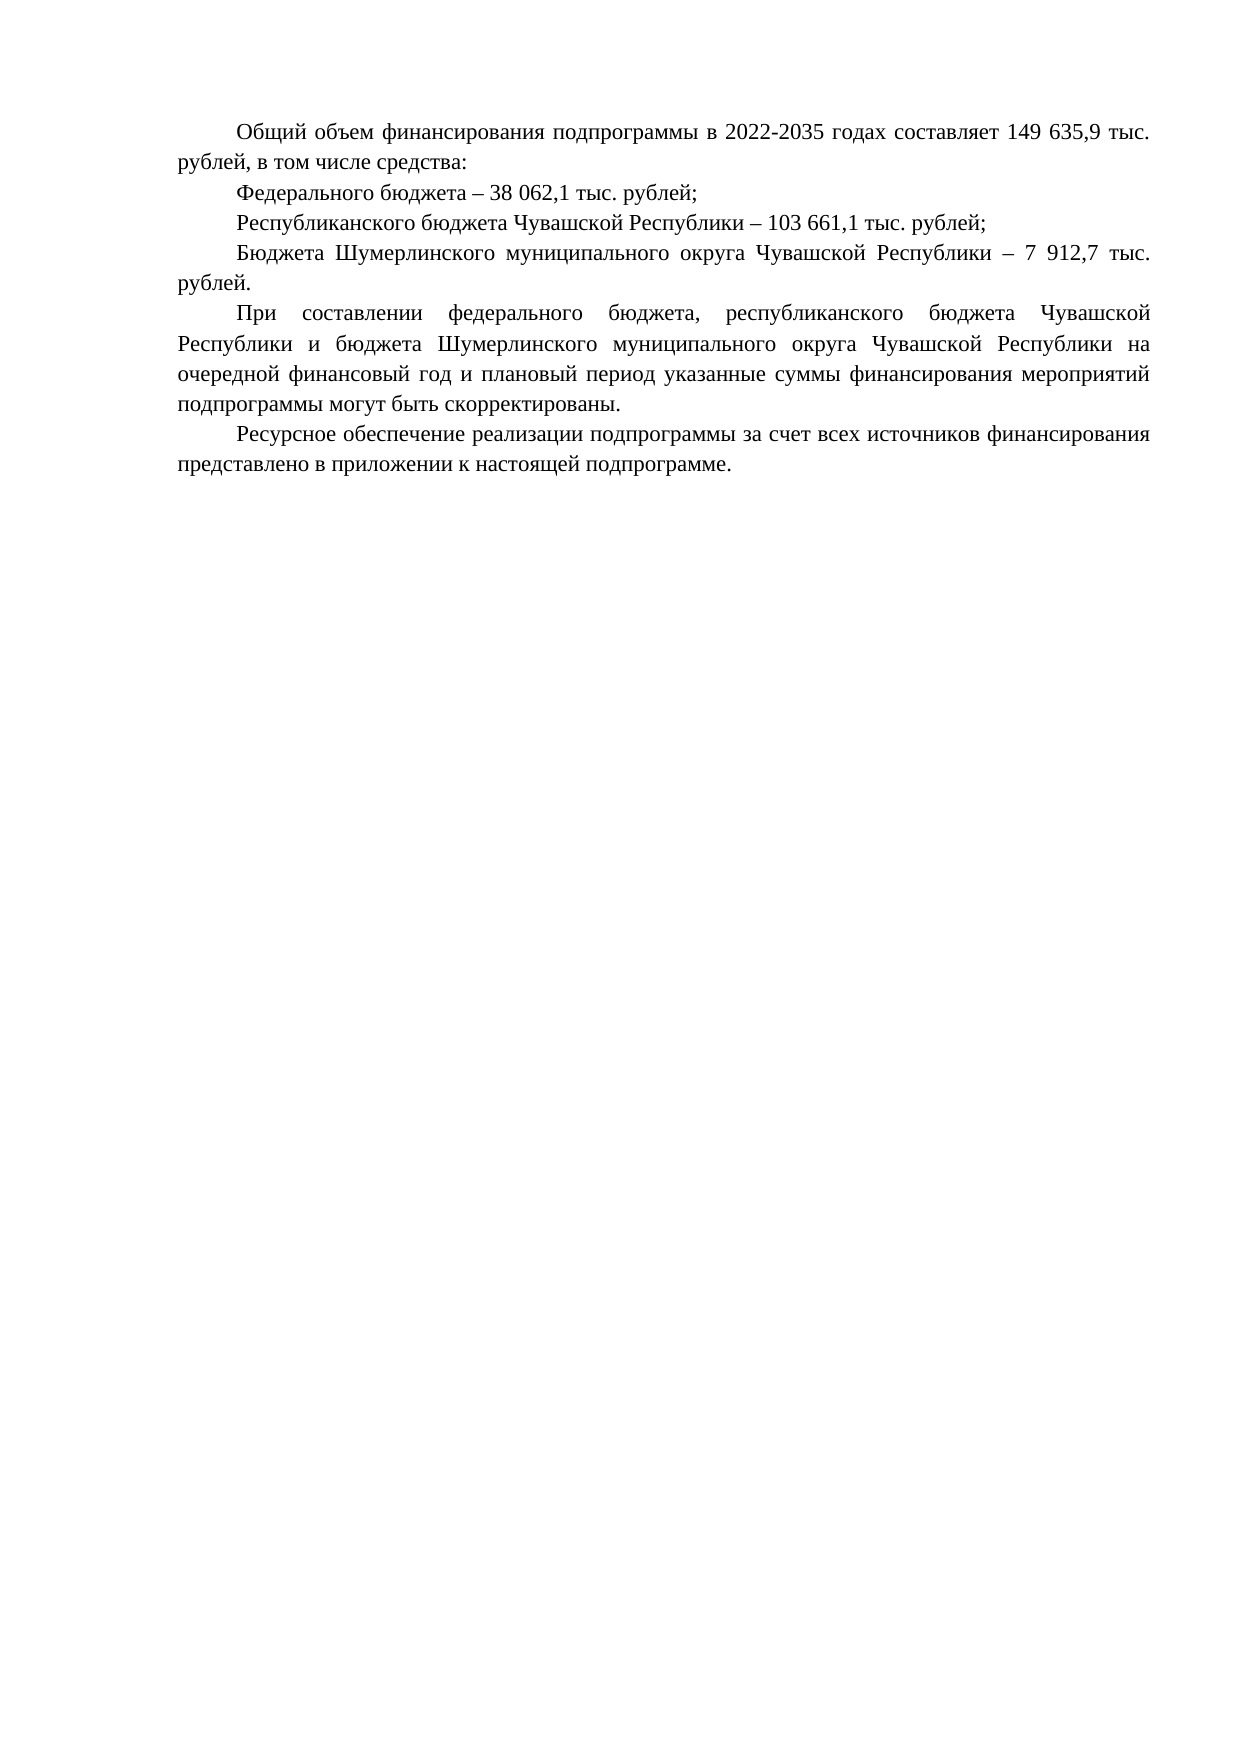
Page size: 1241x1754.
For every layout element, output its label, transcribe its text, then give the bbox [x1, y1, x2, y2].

text Бюджета Шумерлинского муниципального округа Чувашской Республики – 7 912,7 тыс. рублей. [177, 239, 1152, 296]
text При составлении федерального бюджета, республиканского бюджета Чувашской Республики и бюджета Шумерлинского муниципального округа Чувашской Республики на очередной финансовый год и плановый период указанные суммы финансирования мероприятий подпрограммы могут быть скорректированы. [177, 299, 1152, 416]
text Федерального бюджета – 38 062,1 тыс. рублей; [177, 178, 1152, 205]
text Общий объем финансирования подпрограммы в 2022-2035 годах составляет 149 635,9 тыс. рублей, в том числе средства: [177, 118, 1152, 175]
text Ресурсное обеспечение реализации подпрограммы за счет всех источников финансирования представлено в приложении к настоящей подпрограмме. [177, 420, 1152, 477]
text Республиканского бюджета Чувашской Республики – 103 661,1 тыс. рублей; [177, 209, 1152, 235]
